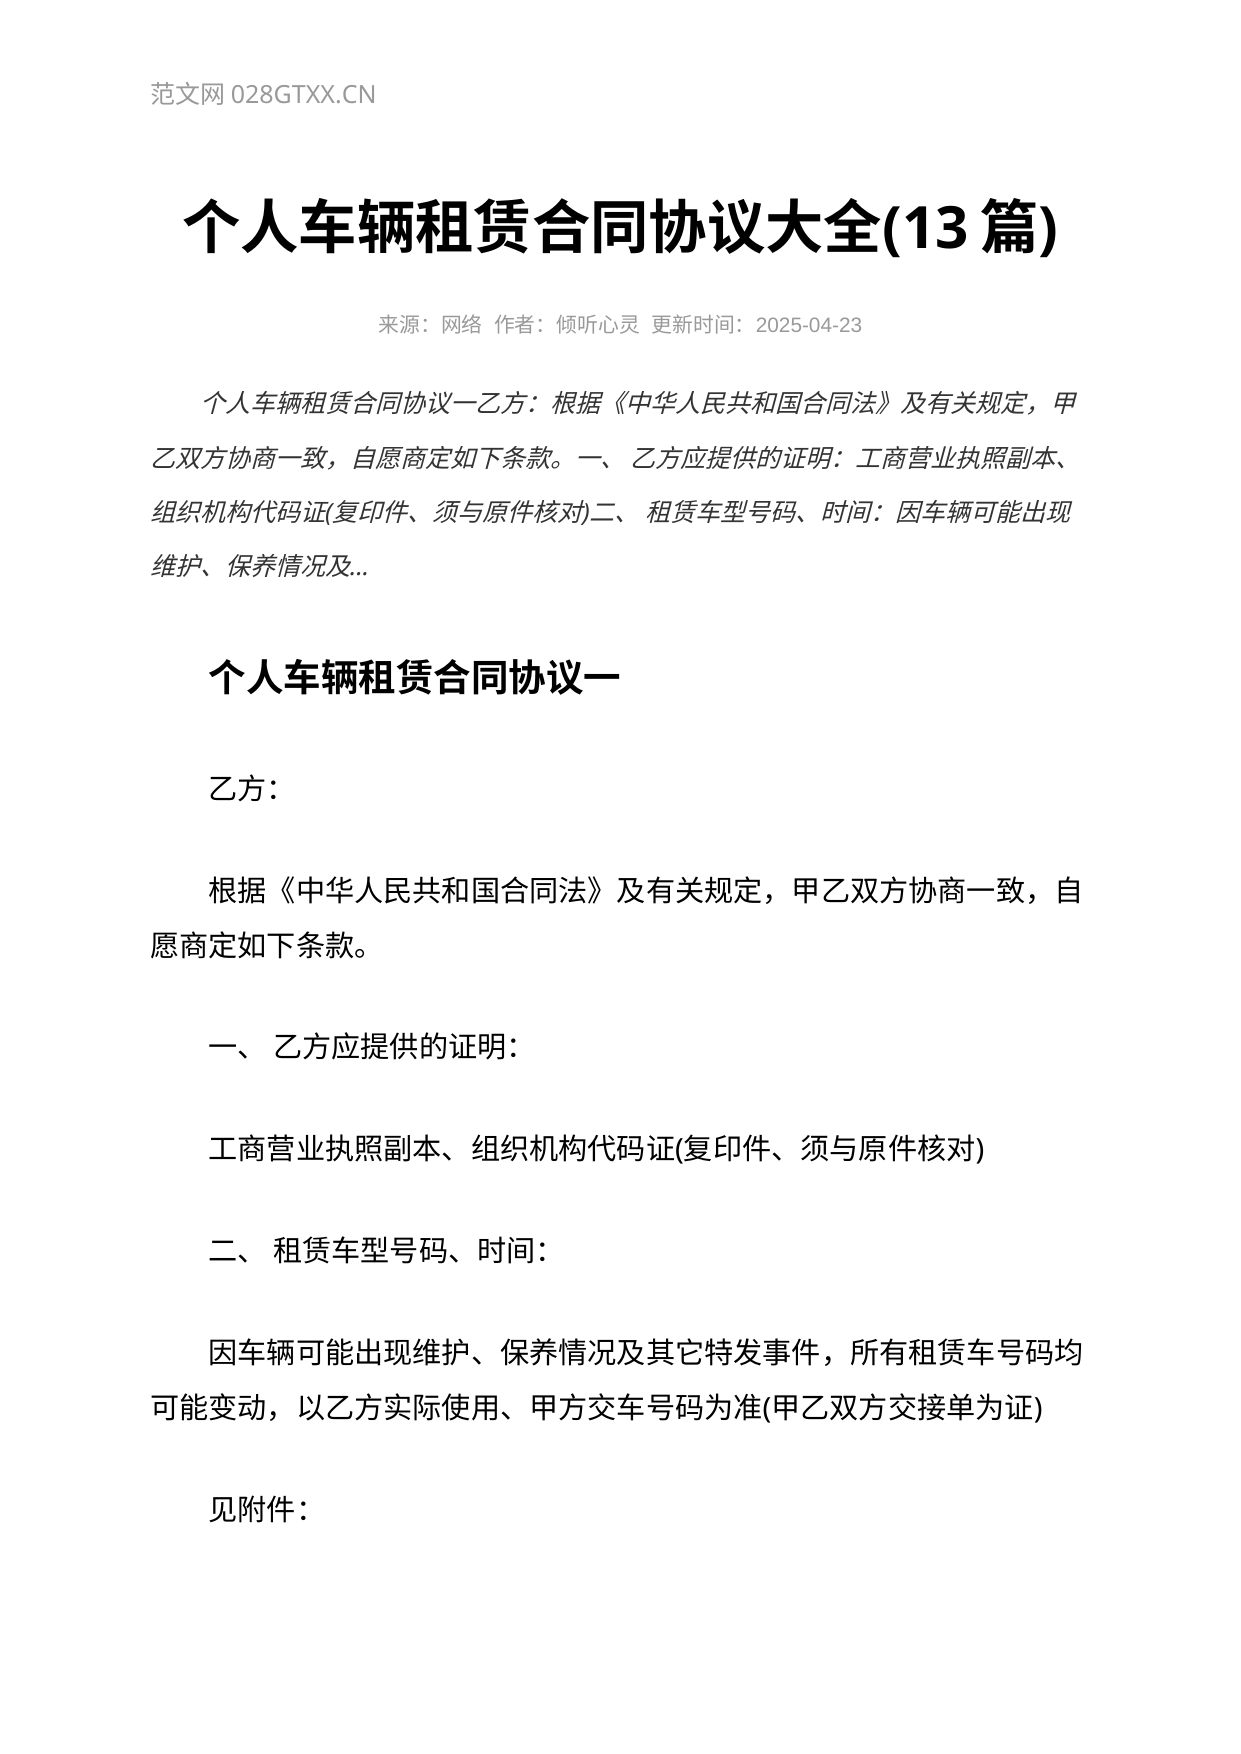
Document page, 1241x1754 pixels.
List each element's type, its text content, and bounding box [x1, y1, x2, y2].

subtitle 个人车辆租赁合同协议大全(13篇) [150, 181, 1090, 266]
text 来源：网络 作者：倾听心灵 更新时间：2025-04-23 [150, 313, 1090, 337]
text 因车辆可能出现维护、保养情况及其它特发事件，所有租赁车号码均可能变动，以乙方实际使用、甲方交车号码为准(甲乙双方交接单为证) [150, 1329, 1090, 1427]
text 工商营业执照副本、组织机构代码证(复印件、须与原件核对) [150, 1126, 1090, 1168]
text 个人车辆租赁合同协议一 [150, 648, 1090, 702]
text 乙方： [150, 766, 1090, 808]
text 一、 乙方应提供的证明： [150, 1024, 1090, 1066]
text 根据《中华人民共和国合同法》及有关规定，甲乙双方协商一致，自愿商定如下条款。 [150, 867, 1090, 964]
text 个人车辆租赁合同协议一乙方：根据《中华人民共和国合同法》及有关规定，甲乙双方协商一致，自愿商定如下条款。一、 乙方应提供的证明：工商营业执照副本、组织机构代码证(复印件、须与原件核对)二、 租赁车型号码、时间：因车辆可能出现维护、保养情况及... [150, 384, 1090, 583]
text 见附件： [150, 1486, 1090, 1529]
text 二、 租赁车型号码、时间： [150, 1228, 1090, 1270]
